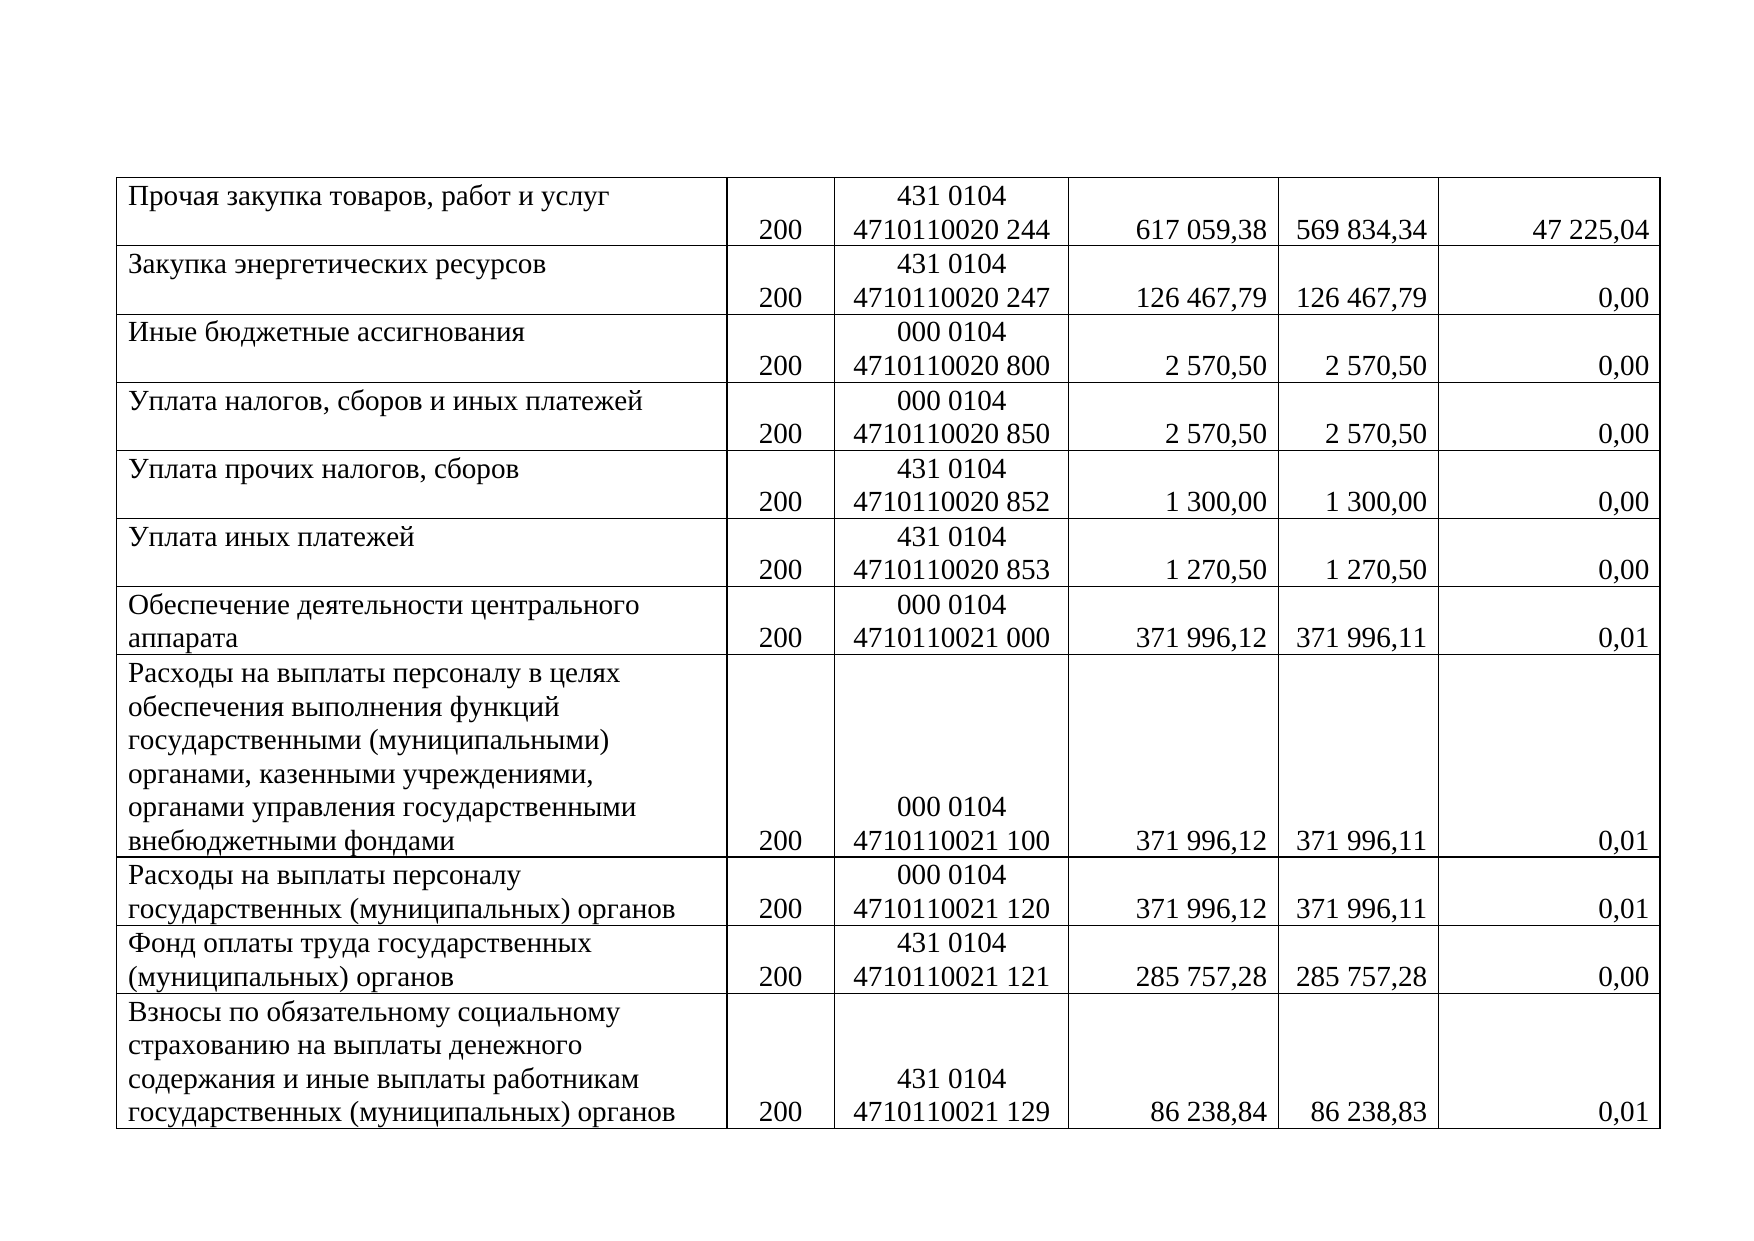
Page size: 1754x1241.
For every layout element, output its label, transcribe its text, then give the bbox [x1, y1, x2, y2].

table_cell Обеспечение деятельности центрального аппарата [117, 587, 726, 654]
table_cell 569 834,34 [1279, 178, 1438, 245]
table_cell 1 270,50 [1279, 519, 1438, 586]
table_cell Фонд оплаты труда государственных (муниципальных) органов [117, 926, 726, 993]
table_cell 0,00 [1439, 926, 1659, 993]
table_cell 0,00 [1439, 451, 1659, 518]
table_cell 2 570,50 [1279, 315, 1438, 382]
table_cell 431 0104 4710110020 247 [835, 246, 1068, 313]
table_cell 000 0104 4710110020 850 [835, 383, 1068, 450]
table_cell 126 467,79 [1069, 246, 1278, 313]
table_cell 371 996,11 [1279, 858, 1438, 924]
table_cell 0,00 [1439, 519, 1659, 586]
table_cell 86 238,84 [1069, 994, 1278, 1128]
table_cell 371 996,11 [1279, 655, 1438, 856]
table_cell 0,00 [1439, 246, 1659, 313]
table_cell 0,01 [1439, 858, 1659, 924]
table_cell 0,01 [1439, 587, 1659, 654]
table_cell 1 300,00 [1069, 451, 1278, 518]
table_cell 371 996,12 [1069, 858, 1278, 924]
table_cell 371 996,11 [1279, 587, 1438, 654]
table_cell 617 059,38 [1069, 178, 1278, 245]
table_cell 371 996,12 [1069, 587, 1278, 654]
table_cell Расходы на выплаты персоналу в целях обеспечения выполнения функций государственными (муниципальными) органами, казенными учреждениями, органами управления государственными внебюджетными фондами [117, 655, 726, 856]
table_cell 86 238,83 [1279, 994, 1438, 1128]
table_cell 200 [728, 246, 834, 313]
table_cell 47 225,04 [1439, 178, 1659, 245]
table_cell 431 0104 4710110021 129 [835, 994, 1068, 1128]
table_cell 200 [728, 994, 834, 1128]
table_cell 285 757,28 [1279, 926, 1438, 993]
table_cell 200 [728, 858, 834, 924]
table_cell 431 0104 4710110020 244 [835, 178, 1068, 245]
table_cell 000 0104 4710110021 000 [835, 587, 1068, 654]
table_cell 200 [728, 315, 834, 382]
table_cell 431 0104 4710110020 853 [835, 519, 1068, 586]
table_cell Иные бюджетные ассигнования [117, 315, 726, 382]
table_cell 000 0104 4710110020 800 [835, 315, 1068, 382]
table_cell 200 [728, 178, 834, 245]
table_cell Взносы по обязательному социальному страхованию на выплаты денежного содержания и иные выплаты работникам государственных (муниципальных) органов [117, 994, 726, 1128]
table_cell 0,01 [1439, 994, 1659, 1128]
table_cell 000 0104 4710110021 120 [835, 858, 1068, 924]
table_cell 2 570,50 [1279, 383, 1438, 450]
table_cell 431 0104 4710110020 852 [835, 451, 1068, 518]
table_cell 200 [728, 587, 834, 654]
table_cell 200 [728, 926, 834, 993]
table_cell 000 0104 4710110021 100 [835, 655, 1068, 856]
table_cell 285 757,28 [1069, 926, 1278, 993]
table_cell 200 [728, 519, 834, 586]
table_cell 371 996,12 [1069, 655, 1278, 856]
table_cell 1 270,50 [1069, 519, 1278, 586]
table_cell 431 0104 4710110021 121 [835, 926, 1068, 993]
table_cell 0,00 [1439, 315, 1659, 382]
table_cell 200 [728, 655, 834, 856]
table_cell Уплата налогов, сборов и иных платежей [117, 383, 726, 450]
table_cell 2 570,50 [1069, 383, 1278, 450]
table_cell 0,00 [1439, 383, 1659, 450]
table_cell 0,01 [1439, 655, 1659, 856]
table_cell Уплата иных платежей [117, 519, 726, 586]
table_cell Прочая закупка товаров, работ и услуг [117, 178, 726, 245]
table_cell 200 [728, 451, 834, 518]
table_cell 1 300,00 [1279, 451, 1438, 518]
table_cell 200 [728, 383, 834, 450]
table_cell 126 467,79 [1279, 246, 1438, 313]
table_cell Расходы на выплаты персоналу государственных (муниципальных) органов [117, 858, 726, 924]
table_cell Уплата прочих налогов, сборов [117, 451, 726, 518]
table_cell 2 570,50 [1069, 315, 1278, 382]
table_cell Закупка энергетических ресурсов [117, 246, 726, 313]
